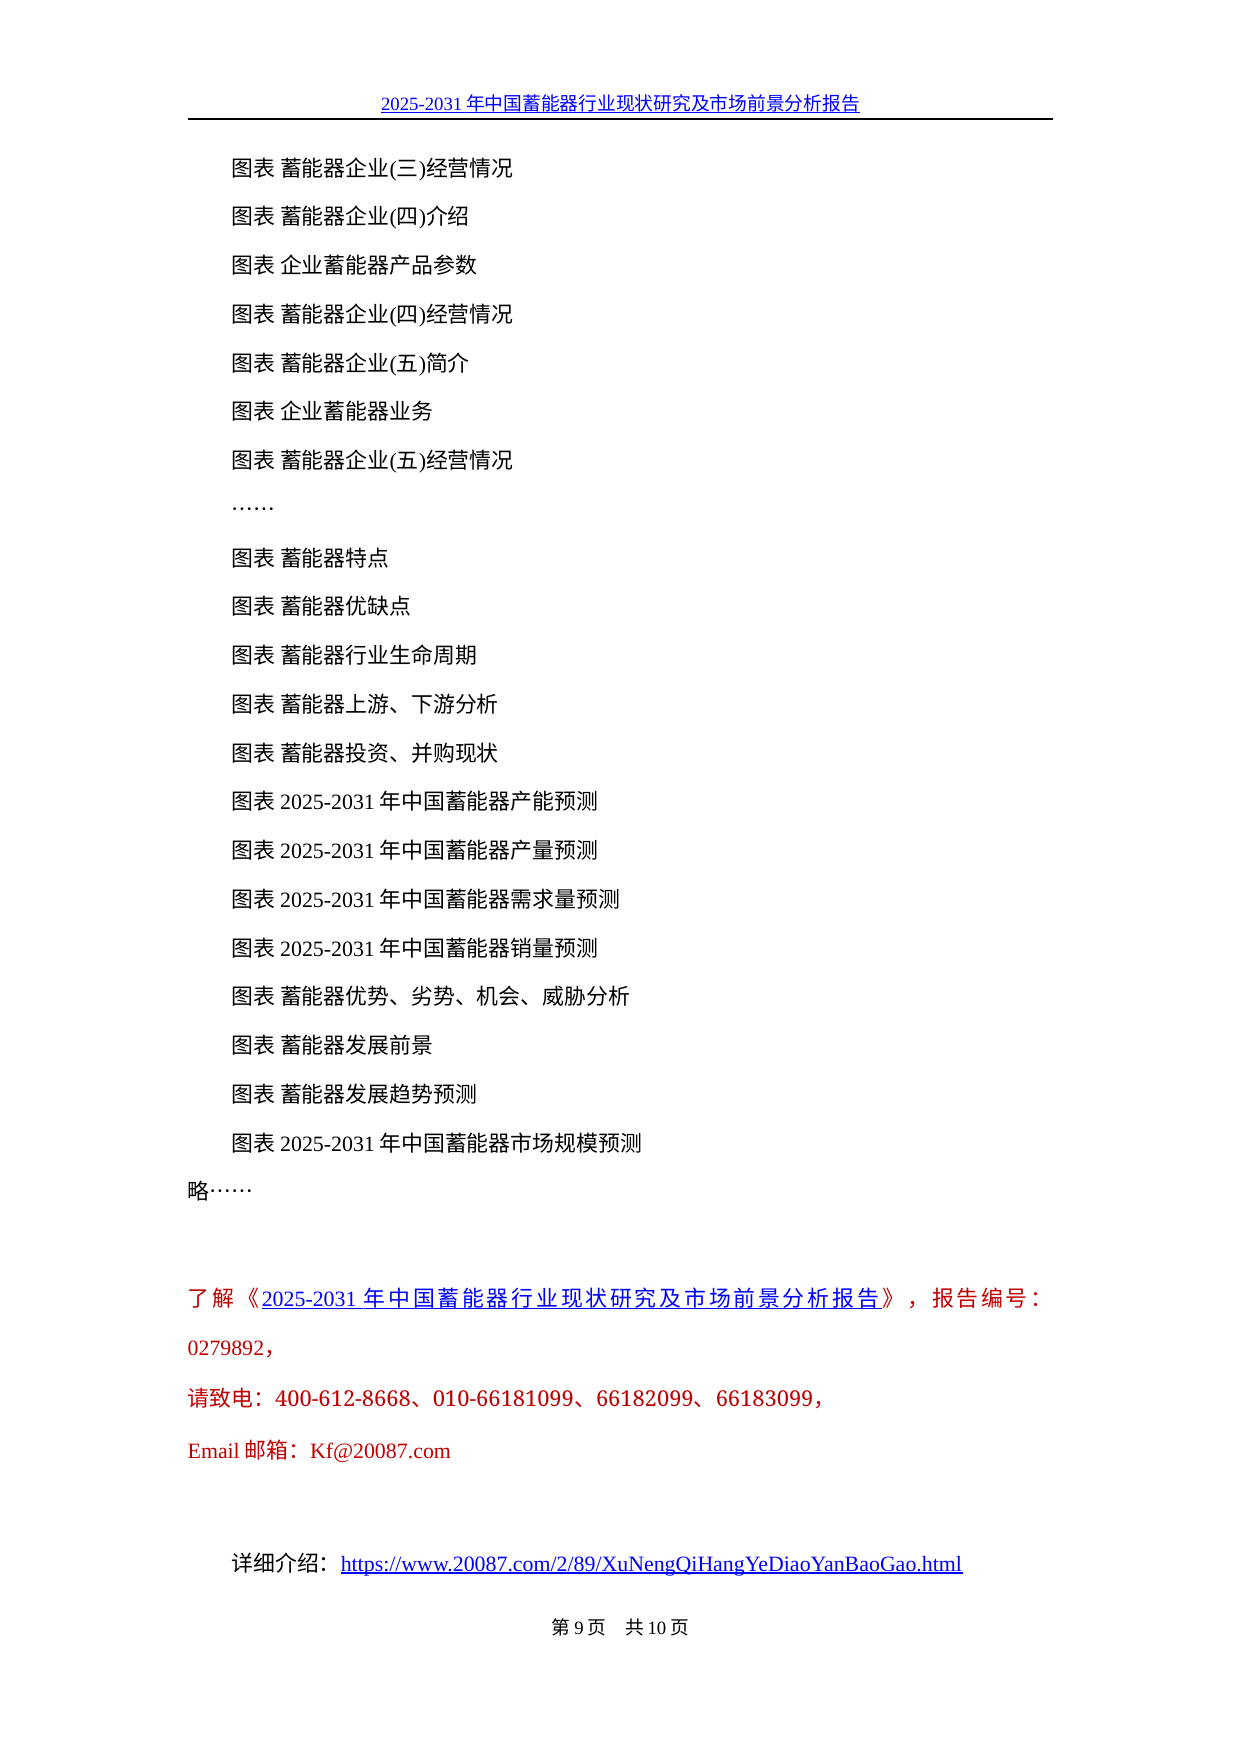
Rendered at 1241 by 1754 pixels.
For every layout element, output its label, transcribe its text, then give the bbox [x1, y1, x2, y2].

text 详细介绍：https://www.20087.com/2/89/XuNengQiHangYeDiaoYanBaoGao.html [187, 1545, 1053, 1578]
text 请致电：400-612-8668、010-66181099、66182099、66183099， [187, 1381, 1053, 1413]
text Email邮箱：Kf@20087.com [187, 1432, 1053, 1465]
text 了解《2025-2031年中国蓄能器行业现状研究及市场前景分析报告》，报告编号：0279892， [187, 1280, 1053, 1362]
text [187, 150, 1053, 1206]
